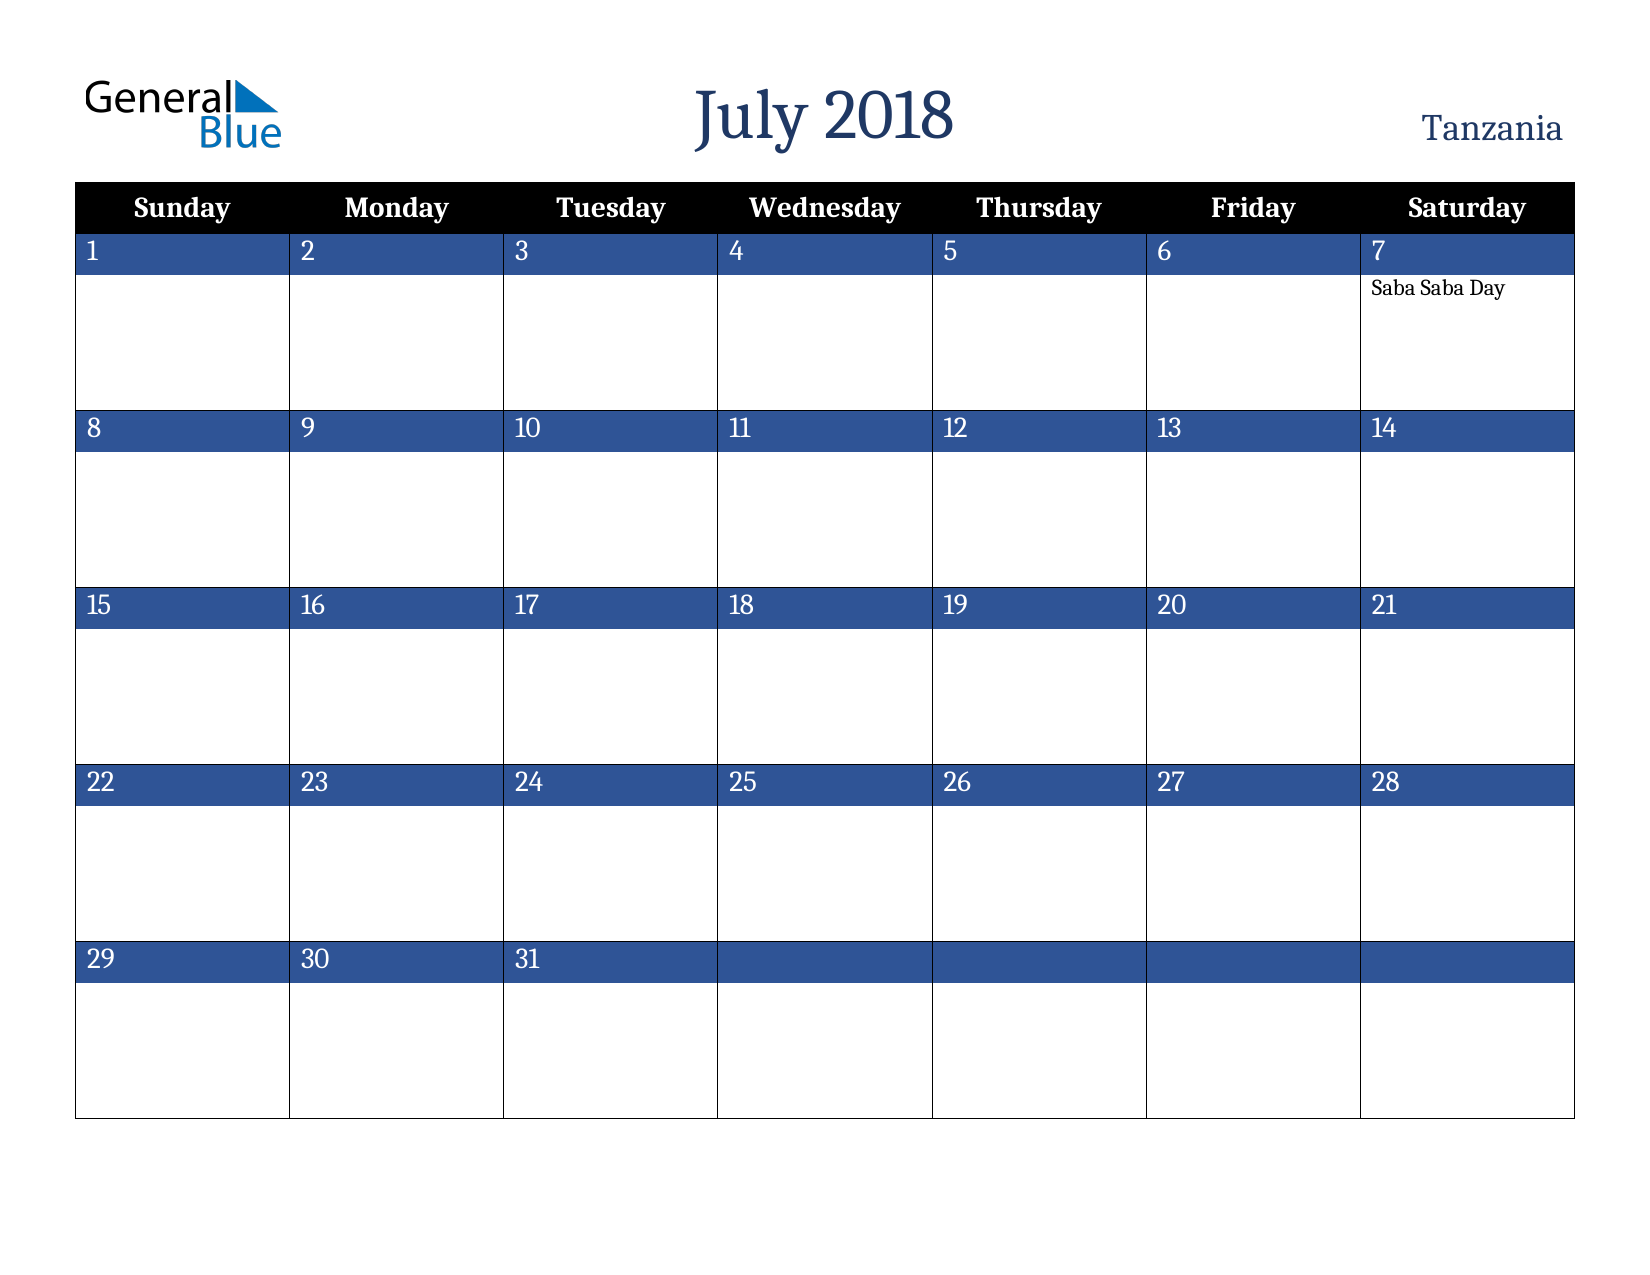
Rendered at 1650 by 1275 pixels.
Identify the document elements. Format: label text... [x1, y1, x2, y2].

table_cell [504, 275, 717, 410]
table_cell [76, 275, 289, 410]
table_cell 25 [718, 765, 932, 806]
table_cell Wednesday [718, 183, 932, 233]
table_cell [504, 629, 717, 764]
table_cell Saba Saba Day [1361, 275, 1574, 410]
table_cell [718, 452, 932, 587]
table_cell Sunday [76, 183, 289, 233]
table_cell [1147, 629, 1360, 764]
table_cell Thursday [933, 183, 1146, 233]
picture [86, 80, 281, 148]
table_cell 5 [933, 234, 1146, 275]
table_cell 21 [1361, 588, 1574, 629]
table_cell 7 [1361, 234, 1574, 275]
table_cell [1147, 983, 1360, 1118]
table_cell [933, 629, 1146, 764]
table_cell [1361, 806, 1574, 941]
table_cell 24 [504, 765, 717, 806]
table_header Tanzania [1146, 75, 1574, 182]
table_cell 29 [76, 942, 289, 983]
table_cell 9 [290, 411, 503, 452]
table_cell 19 [933, 588, 1146, 629]
table_cell 23 [290, 765, 503, 806]
table_cell 16 [290, 588, 503, 629]
table_cell [290, 983, 503, 1118]
table_cell [933, 452, 1146, 587]
table_header [76, 75, 503, 182]
table_cell [76, 983, 289, 1118]
table_header July 2018 [504, 75, 1146, 182]
table_cell 26 [933, 765, 1146, 806]
table_cell 8 [76, 411, 289, 452]
table_cell 22 [76, 765, 289, 806]
table_cell [933, 942, 1146, 983]
table_cell [290, 629, 503, 764]
table_cell [76, 452, 289, 587]
table_cell 30 [290, 942, 503, 983]
table_cell [1147, 452, 1360, 587]
table_cell 14 [1361, 411, 1574, 452]
table_cell [933, 983, 1146, 1118]
table_cell [1361, 629, 1574, 764]
table_cell Tuesday [504, 183, 717, 233]
table_cell 2 [290, 234, 503, 275]
table_cell 10 [504, 411, 717, 452]
table_cell 18 [718, 588, 932, 629]
table_cell [718, 983, 932, 1118]
table_cell 15 [76, 588, 289, 629]
table_cell [718, 942, 932, 983]
table_cell [290, 806, 503, 941]
table_cell 3 [504, 234, 717, 275]
table_cell Friday [1147, 183, 1360, 233]
table_cell 1 [76, 234, 289, 275]
table_cell [1147, 942, 1360, 983]
table_cell 11 [718, 411, 932, 452]
table_cell [504, 983, 717, 1118]
table_cell [718, 629, 932, 764]
table_cell [290, 452, 503, 587]
table_cell 17 [504, 588, 717, 629]
table_cell [933, 806, 1146, 941]
table_cell 27 [1147, 765, 1360, 806]
table_cell 13 [1147, 411, 1360, 452]
table_cell [933, 275, 1146, 410]
table_cell [1361, 452, 1574, 587]
table_cell Monday [290, 183, 503, 233]
table_cell [1147, 275, 1360, 410]
table_cell 4 [718, 234, 932, 275]
table_cell [1361, 983, 1574, 1118]
table_cell Saturday [1361, 183, 1574, 233]
table_cell [718, 806, 932, 941]
table_cell 28 [1361, 765, 1574, 806]
table_cell 20 [1147, 588, 1360, 629]
table_cell [76, 629, 289, 764]
table_cell [1147, 806, 1360, 941]
table_cell 31 [504, 942, 717, 983]
table_cell [504, 452, 717, 587]
table_cell [76, 806, 289, 941]
table_cell [504, 806, 717, 941]
table_cell [1361, 942, 1574, 983]
table_cell 12 [933, 411, 1146, 452]
table_cell 6 [1147, 234, 1360, 275]
table_cell [290, 275, 503, 410]
table_cell [718, 275, 932, 410]
